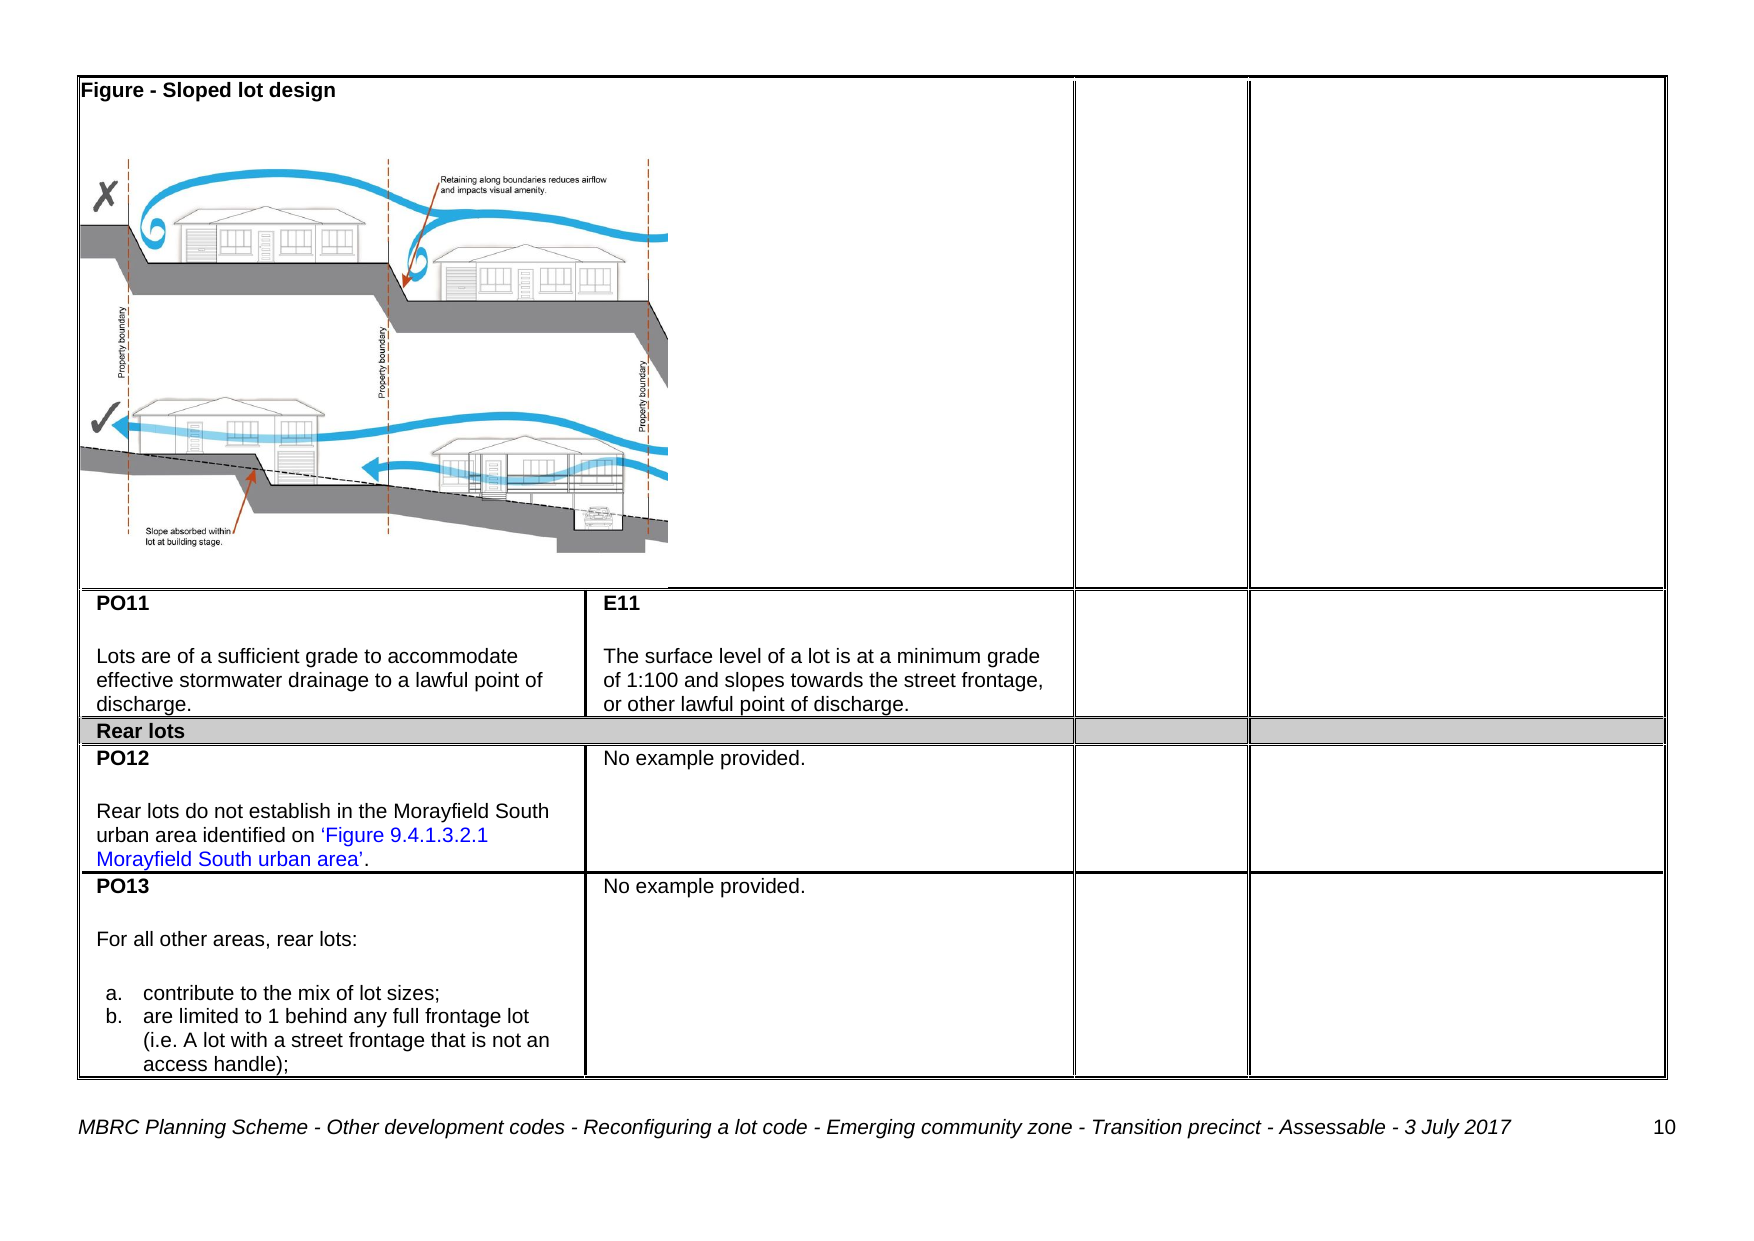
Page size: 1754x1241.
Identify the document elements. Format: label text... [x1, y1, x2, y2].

table_cell [1249, 716, 1666, 743]
table_cell [1249, 743, 1666, 871]
table_cell [1075, 871, 1249, 1076]
table_cell No example provided. [587, 746, 1073, 871]
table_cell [585, 874, 1075, 1076]
table_cell [1249, 871, 1664, 1076]
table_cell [80, 871, 585, 1076]
picture [80, 131, 668, 588]
table_cell [1251, 587, 1665, 716]
table_cell E11 The surface level of a lot is at a minimum grade of 1:100 and slopes towards the street frontage, or other lawful point of discharge. [587, 591, 1073, 716]
table_cell Rear lots [78, 716, 1075, 743]
table_cell PO12 Rear lots do not establish in the Morayfield South urban area identified on ‘Figure 9.4.1.3.2.1 Morayfield South urban area’. [78, 743, 585, 871]
table_cell PO11 Lots are of a sufficient grade to accommodate effective stormwater drainage to a lawful point of discharge. [80, 588, 584, 716]
table_header [1249, 78, 1664, 587]
table_header [1075, 77, 1249, 587]
table_cell [1076, 746, 1247, 871]
table_cell [1076, 591, 1247, 716]
table_cell [1076, 719, 1247, 743]
table_header Figure - Sloped lot design [80, 78, 1075, 587]
